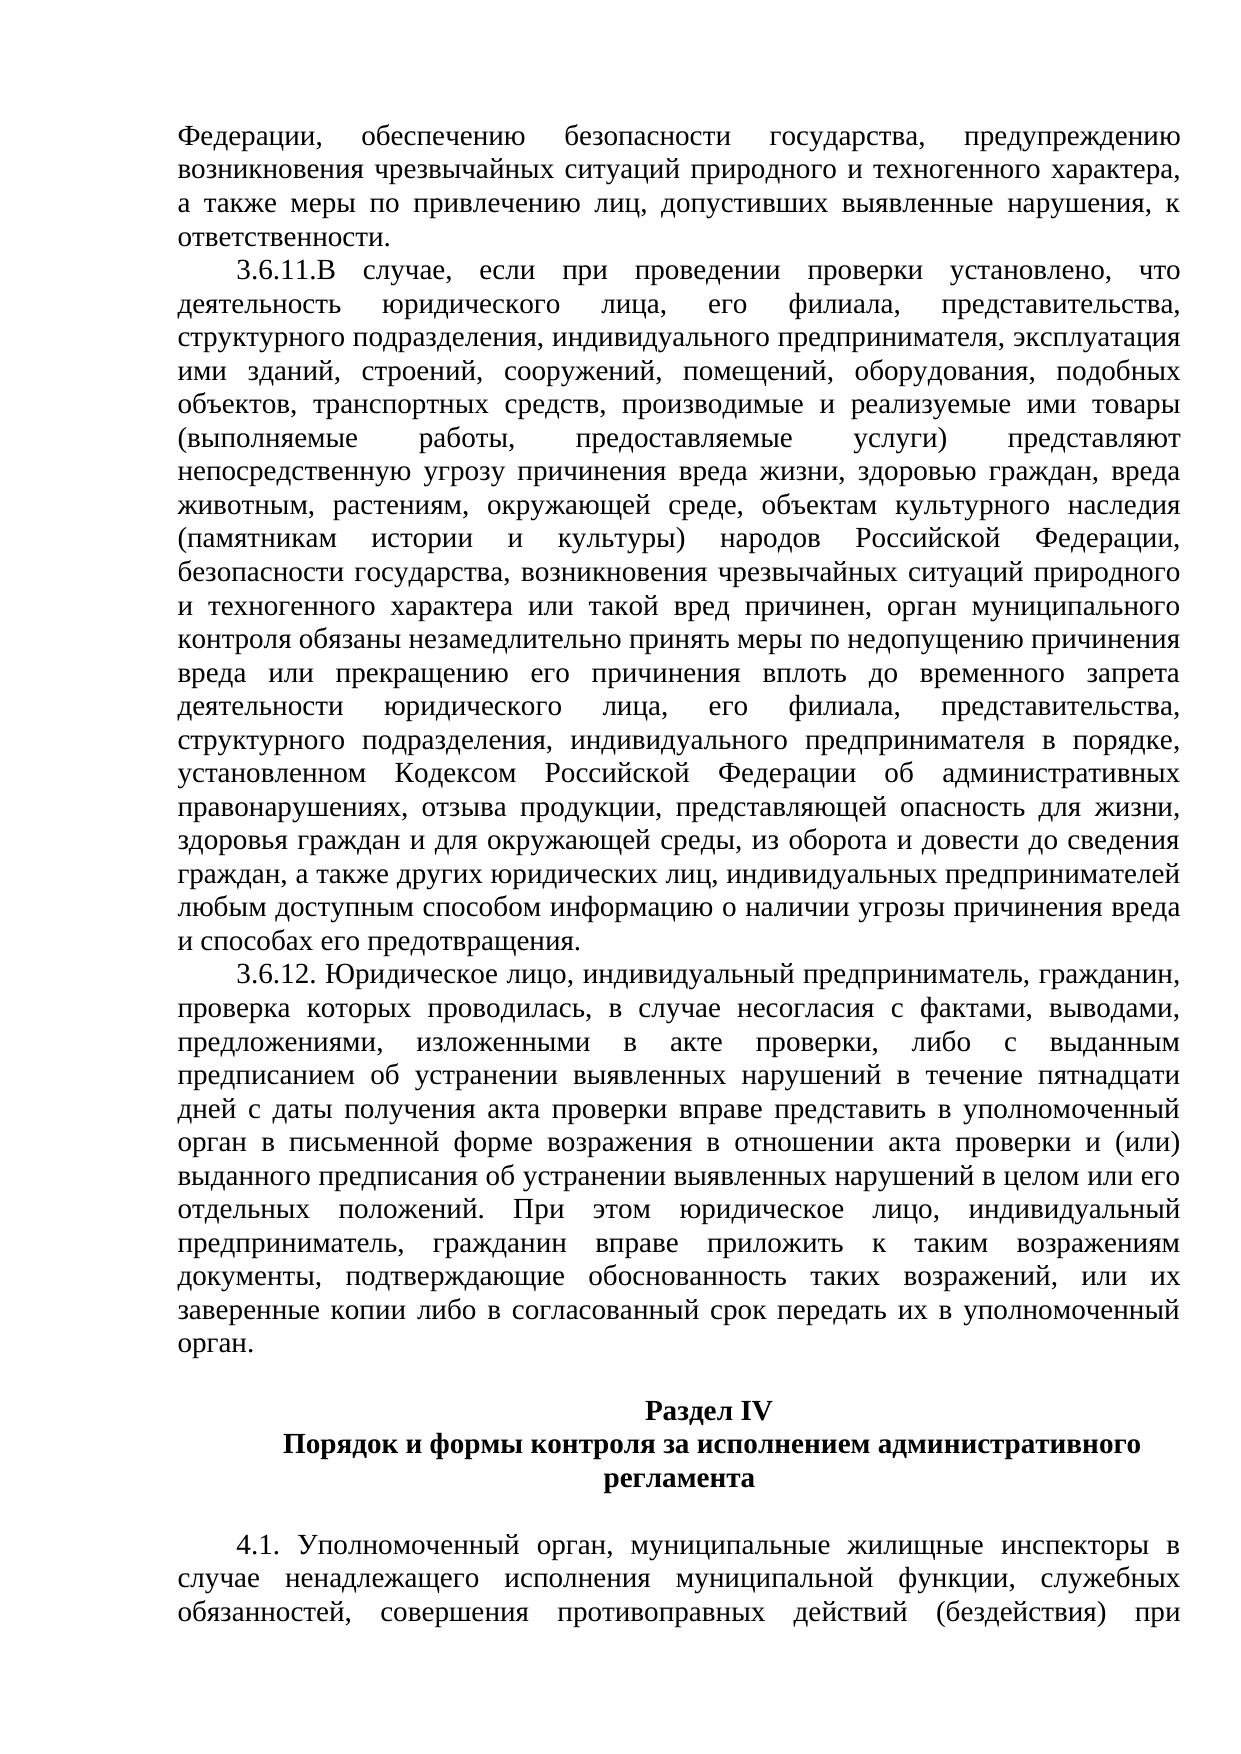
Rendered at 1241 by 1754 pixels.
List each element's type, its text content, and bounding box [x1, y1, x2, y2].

text 3.6.12. Юридическое лицо, индивидуальный предприниматель, гражданин, проверка которых проводилась, в случае несогласия с фактами, выводами, предложениями, изложенными в акте проверки, либо с выданным предписанием об устранении выявленных нарушений в течение пятнадцати дней с даты получения акта проверки вправе представить в уполномоченный орган в письменной форме возражения в отношении акта проверки и (или) выданного предписания об устранении выявленных нарушений в целом или его отдельных положений. При этом юридическое лицо, индивидуальный предприниматель, гражданин вправе приложить к таким возражениям документы, подтверждающие обоснованность таких возражений, или их заверенные копии либо в согласованный срок передать их в уполномоченный орган. [177, 957, 1181, 1359]
text Порядок и формы контроля за исполнением административного регламента [177, 1426, 1181, 1493]
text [177, 1527, 1181, 1627]
text 3.6.11.В случае, если при проведении проверки установлено, что деятельность юридического лица, его филиала, представительства, структурного подразделения, индивидуального предпринимателя, эксплуатация ими зданий, строений, сооружений, помещений, оборудования, подобных объектов, транспортных средств, производимые и реализуемые ими товары (выполняемые работы, предоставляемые услуги) представляют непосредственную угрозу причинения вреда жизни, здоровью граждан, вреда животным, растениям, окружающей среде, объектам культурного наследия (памятникам истории и культуры) народов Российской Федерации, безопасности государства, возникновения чрезвычайных ситуаций природного и техногенного характера или такой вред причинен, орган муниципального контроля обязаны незамедлительно принять меры по недопущению причинения вреда или прекращению его причинения вплоть до временного запрета деятельности юридического лица, его филиала, представительства, структурного подразделения, индивидуального предпринимателя в порядке, установленном Кодексом Российской Федерации об административных правонарушениях, отзыва продукции, представляющей опасность для жизни, здоровья граждан и для окружающей среды, из оборота и довести до сведения граждан, а также других юридических лиц, индивидуальных предпринимателей любым доступным способом информацию о наличии угрозы причинения вреда и способах его предотвращения. [177, 252, 1181, 957]
text Раздел IV [177, 1393, 1181, 1426]
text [177, 118, 1181, 252]
